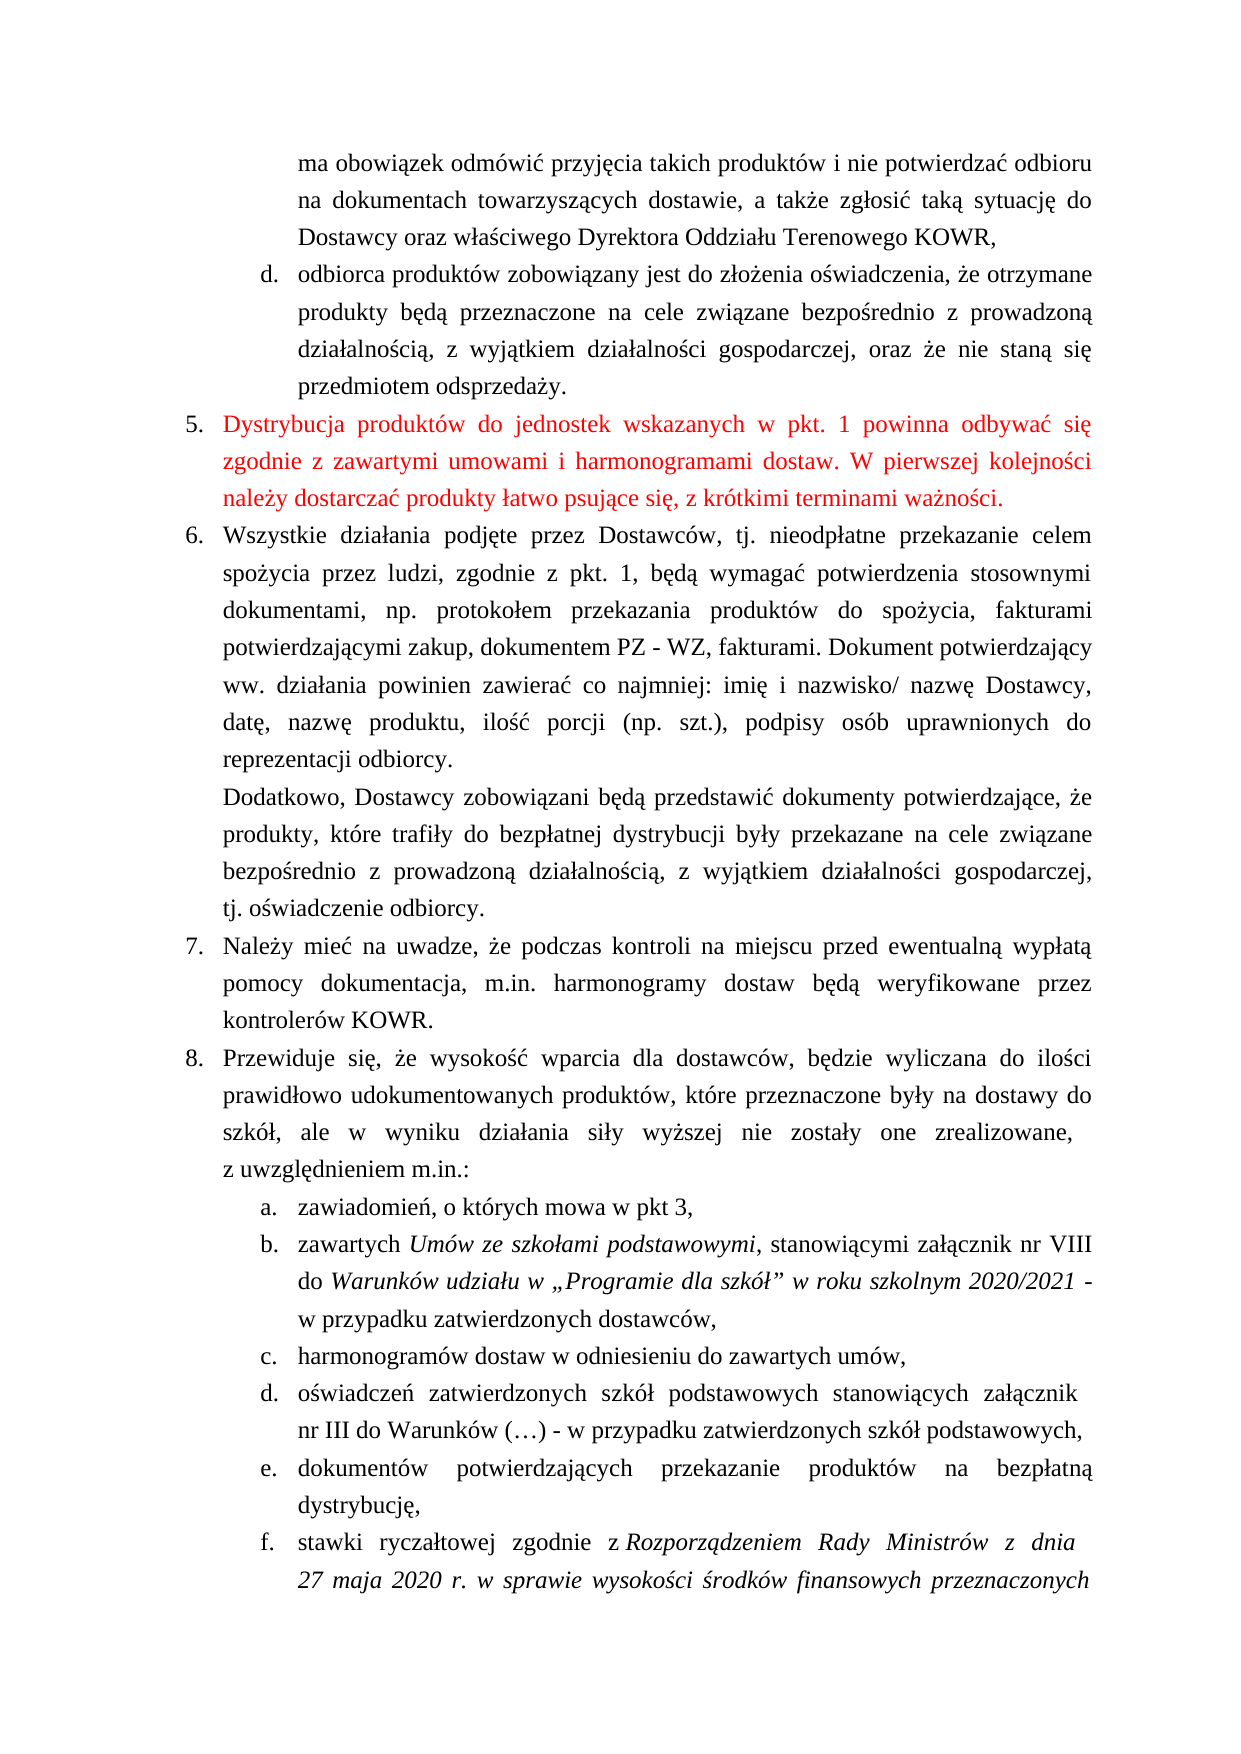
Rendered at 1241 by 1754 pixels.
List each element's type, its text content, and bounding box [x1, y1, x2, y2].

list Przewiduje się, że wysokość wparcia dla dostawców, będzie wyliczana do ilości prawidłowo udokumentowanych produktów, które przeznaczone były na dostawy do szkół, ale w wyniku działania siły wyższej nie zostały one zrealizowane, z uwzględnieniem m.in.: [185, 1043, 1093, 1183]
list Dodatkowo, Dostawcy zobowiązani będą przedstawić dokumenty potwierdzające, że produkty, które trafiły do bezpłatnej dystrybucji były przekazane na cele związane bezpośrednio z prowadzoną działalnością, z wyjątkiem działalności gospodarczej, tj. oświadczenie odbiorcy. [223, 782, 1093, 922]
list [260, 148, 1093, 251]
list zawiadomień, o których mowa w pkt 3, [260, 1192, 1093, 1221]
list odbiorca produktów zobowiązany jest do złożenia oświadczenia, że otrzymane produkty będą przeznaczone na cele związane bezpośrednio z prowadzoną działalnością, z wyjątkiem działalności gospodarczej, oraz że nie staną się przedmiotem odsprzedaży. [260, 259, 1093, 400]
list dokumentów potwierdzających przekazanie produktów na bezpłatną dystrybucję, [260, 1453, 1093, 1519]
list harmonogramów dostaw w odniesieniu do zawartych umów, [260, 1341, 1093, 1370]
list Wszystkie działania podjęte przez Dostawców, tj. nieodpłatne przekazanie celem spożycia przez ludzi, zgodnie z pkt. 1, będą wymagać potwierdzenia stosownymi dokumentami, np. protokołem przekazania produktów do spożycia, fakturami potwierdzającymi zakup, dokumentem PZ - WZ, fakturami. Dokument potwierdzający ww. działania powinien zawierać co najmniej: imię i nazwisko/ nazwę Dostawcy, datę, nazwę produktu, ilość porcji (np. szt.), podpisy osób uprawnionych do reprezentacji odbiorcy. [185, 521, 1093, 773]
list zawartych Umów ze szkołami podstawowymi, stanowiącymi załącznik nr VIII do Warunków udziału w „Programie dla szkół” w roku szkolnym 2020/2021 - w przypadku zatwierdzonych dostawców, [260, 1229, 1093, 1332]
list oświadczeń zatwierdzonych szkół podstawowych stanowiących załącznik nr III do Warunków (…) - w przypadku zatwierdzonych szkół podstawowych, [260, 1378, 1093, 1444]
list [260, 1527, 1093, 1593]
list Dystrybucja produktów do jednostek wskazanych w pkt. 1 powinna odbywać się zgodnie z zawartymi umowami i harmonogramami dostaw. W pierwszej kolejności należy dostarczać produkty łatwo psujące się, z krótkimi terminami ważności. [185, 409, 1093, 512]
list Należy mieć na uwadze, że podczas kontroli na miejscu przed ewentualną wypłatą pomocy dokumentacja, m.in. harmonogramy dostaw będą weryfikowane przez kontrolerów KOWR. [185, 931, 1093, 1034]
